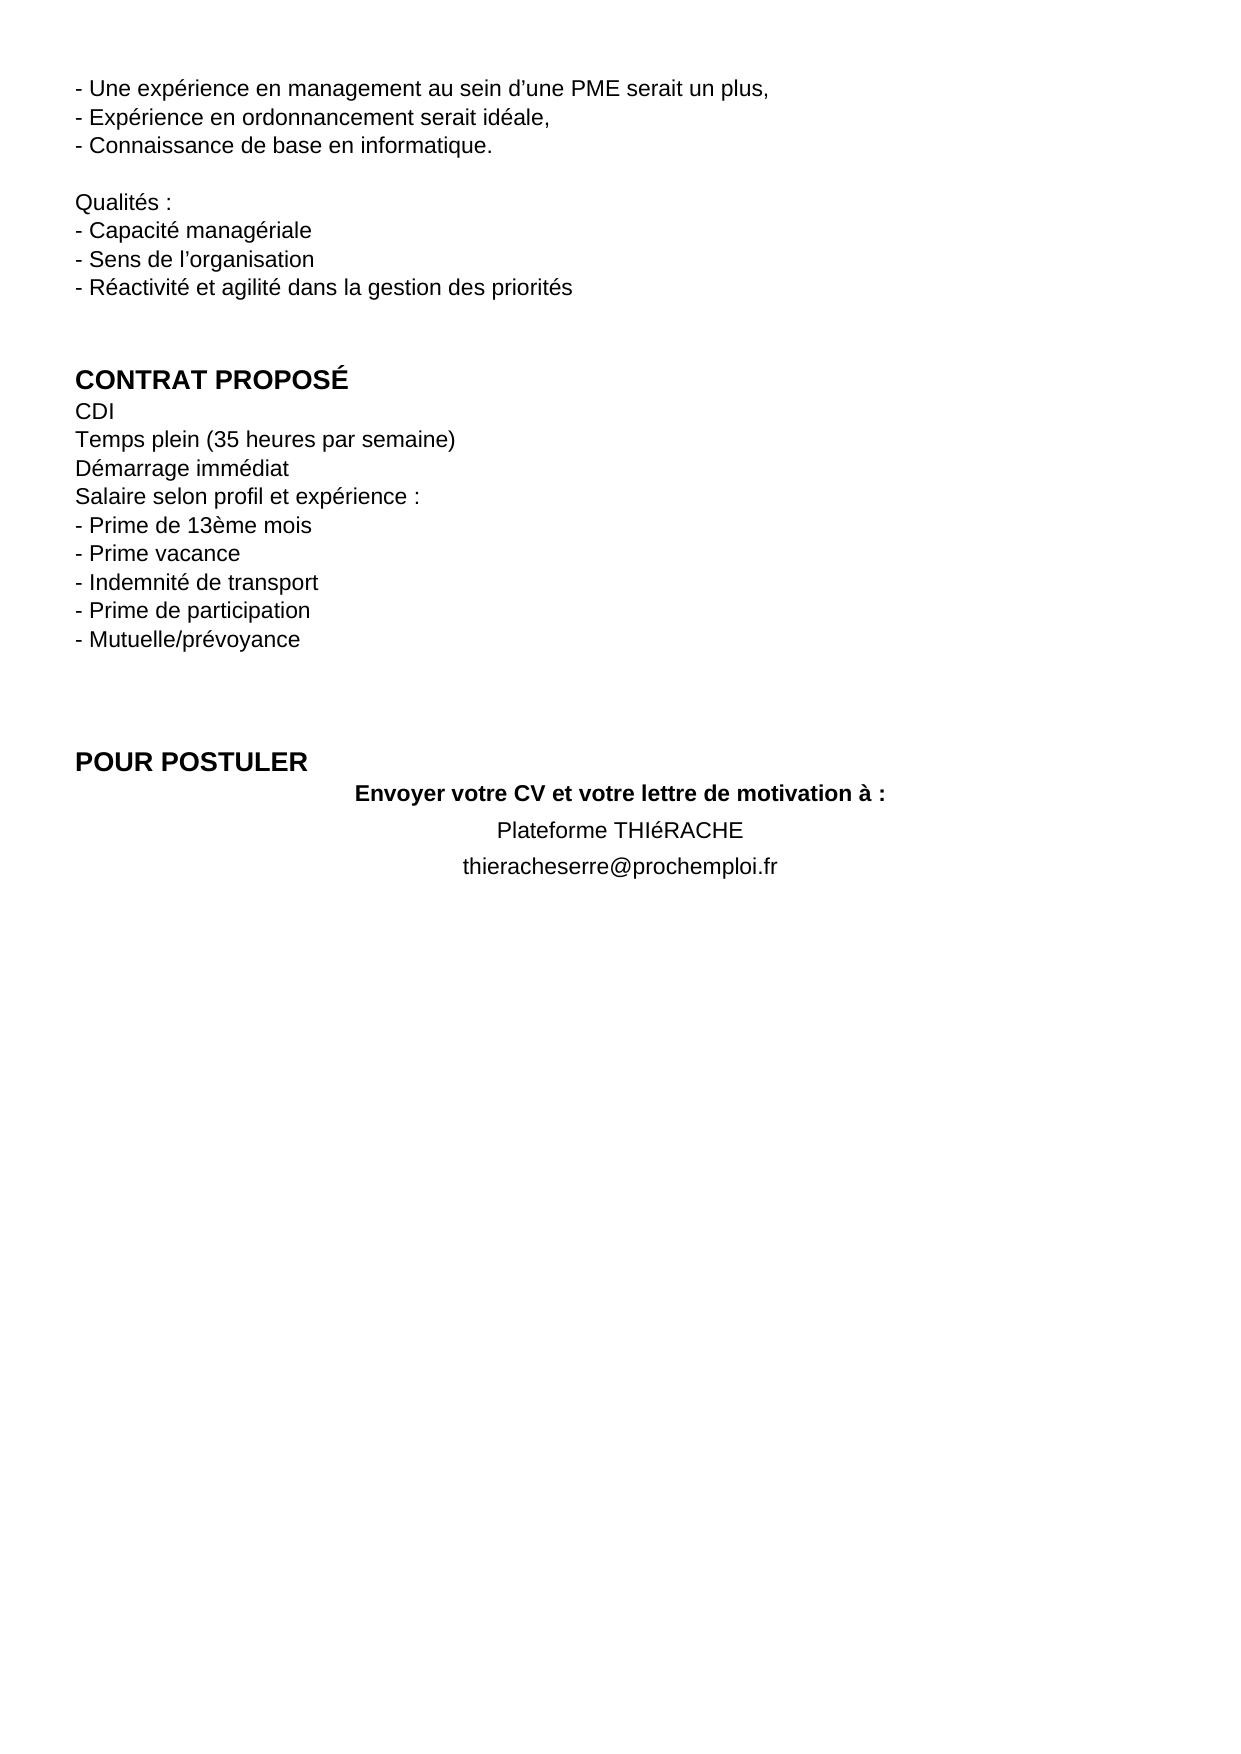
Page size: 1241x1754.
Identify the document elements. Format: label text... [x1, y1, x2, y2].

text Plateforme THIéRACHE [75, 817, 1165, 843]
text Envoyer votre CV et votre lettre de motivation à : [75, 780, 1165, 806]
subtitle POUR POSTULER [75, 746, 1165, 777]
text thieracheserre@prochemploi.fr [75, 853, 1165, 880]
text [75, 75, 1165, 300]
subtitle CONTRAT PROPOSÉ [75, 364, 1165, 396]
text CDI Temps plein (35 heures par semaine) Démarrage immédiat Salaire selon profil et expérience : - Prime de 13ème mois - Prime vacance - Indemnité de transport - Prime de participation - Mutuelle/prévoyance [75, 398, 1165, 682]
